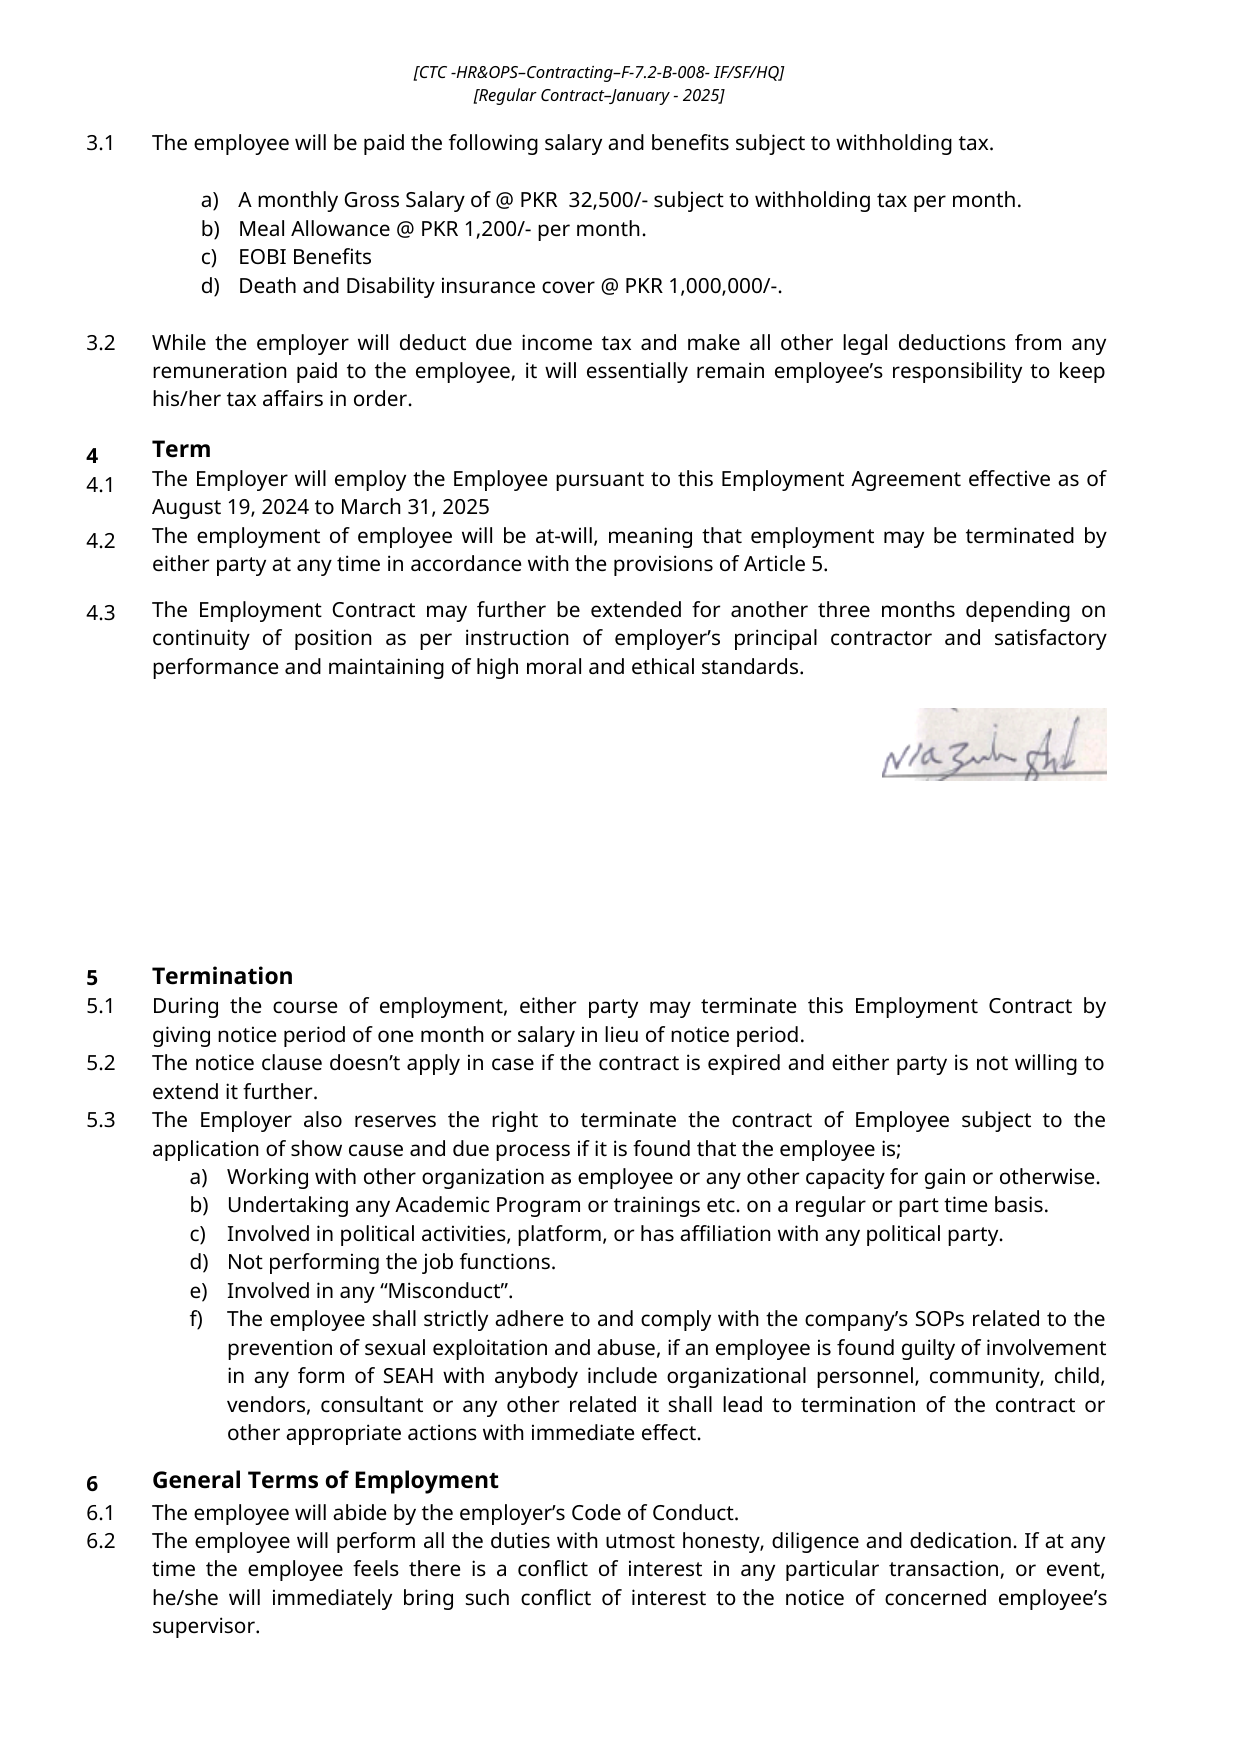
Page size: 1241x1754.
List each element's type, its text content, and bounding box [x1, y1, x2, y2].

table_cell The employee will abide by the employer’s Code of Conduct. The employee will perform all the duties with utmost honesty, diligence and dedication. If at any time the employee feels there is a conflict of interest in any particular transaction, or event, he/she will immediately bring such conflict of interest to the notice of concerned employee’s supervisor. [141, 1498, 1119, 1640]
picture [882, 708, 1107, 781]
table_cell The Employer also reserves the right to terminate the contract of Employee subject to the application of show cause and due process if it is found that the employee is; Working with other organization as employee or any other capacity for gain or otherwise. Undertaking any Academic Program or trainings etc. on a regular or part time basis. Involved in political activities, platform, or has affiliation with any political party. Not performing the job functions. Involved in any “Misconduct”. The employee shall strictly adhere to and comply with the company’s SOPs related to the prevention of sexual exploitation and abuse, if an employee is found guilty of involvement in any form of SEAH with anybody include organizational personnel, community, child, vendors, consultant or any other related it shall lead to termination of the contract or other appropriate actions with immediate effect. General Terms of Employment [141, 1105, 1119, 1498]
table_cell 6.1 6.2 [75, 1498, 141, 1640]
table_cell 5.3 6 [75, 1105, 141, 1498]
table_cell Termination During the course of employment, either party may terminate this Employment Contract by giving notice period of one month or salary in lieu of notice period. The notice clause doesn’t apply in case if the contract is expired and either party is not willing to extend it further. [141, 906, 1119, 1105]
table_cell 3.1 3.2 4 4.1 4.2 4.3 [75, 129, 141, 906]
table_cell The employee will be paid the following salary and benefits subject to withholding tax. A monthly Gross Salary of @ PKR 32,500/- subject to withholding tax per month. Meal Allowance @ PKR 1,200/- per month. EOBI Benefits Death and Disability insurance cover @ PKR 1,000,000/-. While the employer will deduct due income tax and make all other legal deductions from any remuneration paid to the employee, it will essentially remain employee’s responsibility to keep his/her tax affairs in order. Term The Employer will employ the Employee pursuant to this Employment Agreement effective as of August 19, 2024 to March 31, 2025 The employment of employee will be at-will, meaning that employment may be terminated by either party at any time in accordance with the provisions of Article 5. The Employment Contract may further be extended for another three months depending on continuity of position as per instruction of employer’s principal contractor and satisfactory performance and maintaining of high moral and ethical standards. [141, 129, 1119, 906]
table_cell 5 5.1 5.2 [75, 906, 141, 1105]
